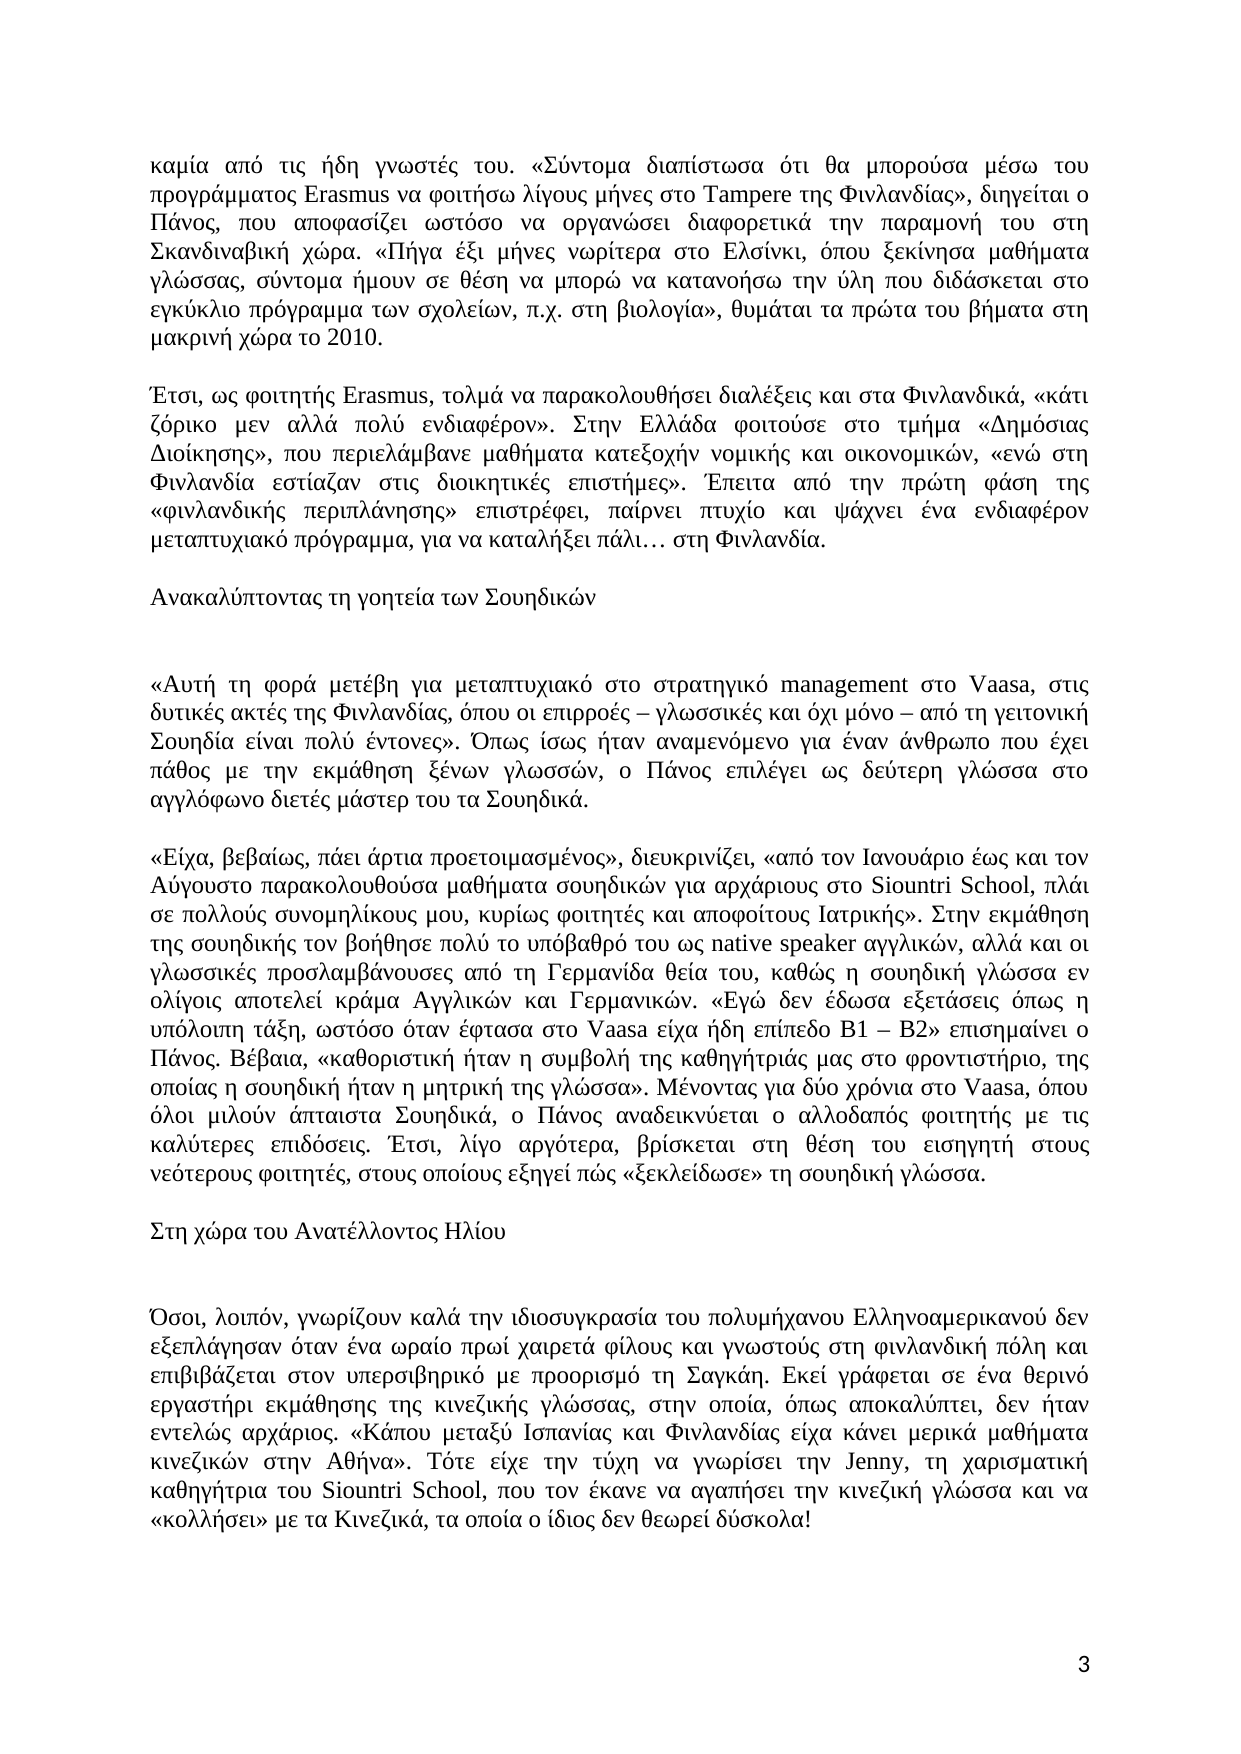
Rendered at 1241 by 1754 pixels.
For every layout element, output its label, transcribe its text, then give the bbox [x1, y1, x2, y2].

text Έτσι, ως φοιτητής Erasmus, τολμά να παρακολουθήσει διαλέξεις και στα Φινλανδικά, «κάτι ζόρικο μεν αλλά πολύ ενδιαφέρον». Στην Ελλάδα φοιτούσε στο τμήμα «Δημόσιας Διοίκησης», που περιελάμβανε μαθήματα κατεξοχήν νομικής και οικονομικών, «ενώ στη Φινλανδία εστίαζαν στις διοικητικές επιστήμες». Έπειτα από την πρώτη φάση της «φινλανδικής περιπλάνησης» επιστρέφει, παίρνει πτυχίο και ψάχνει ένα ενδιαφέρον μεταπτυχιακό πρόγραμμα, για να καταλήξει πάλι… στη Φινλανδία. [150, 380, 1090, 553]
text Όσοι, λοιπόν, γνωρίζουν καλά την ιδιοσυγκρασία του πολυμήχανου Ελληνοαμερικανού δεν εξεπλάγησαν όταν ένα ωραίο πρωί χαιρετά φίλους και γνωστούς στη φινλανδική πόλη και επιβιβάζεται στον υπερσιβηρικό με προορισμό τη Σαγκάη. Εκεί γράφεται σε ένα θερινό εργαστήρι εκμάθησης της κινεζικής γλώσσας, στην οποία, όπως αποκαλύπτει, δεν ήταν εντελώς αρχάριος. «Κάπου μεταξύ Ισπανίας και Φινλανδίας είχα κάνει μερικά μαθήματα κινεζικών στην Αθήνα». Τότε είχε την τύχη να γνωρίσει την Jenny, τη χαρισματική καθηγήτρια του Siountri School, που τον έκανε να αγαπήσει την κινεζική γλώσσα και να «κολλήσει» με τα Κινεζικά, τα οποία ο ίδιος δεν θεωρεί δύσκολα! [150, 1274, 1090, 1532]
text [150, 150, 1090, 351]
text «Είχα, βεβαίως, πάει άρτια προετοιμασμένος», διευκρινίζει, «από τον Ιανουάριο έως και τον Αύγουστο παρακολουθούσα μαθήματα σουηδικών για αρχάριους στο Siountri School, πλάι σε πολλούς συνομηλίκους μου, κυρίως φοιτητές και αποφοίτους Ιατρικής». Στην εκμάθηση της σουηδικής τον βοήθησε πολύ το υπόβαθρό του ως native speaker αγγλικών, αλλά και οι γλωσσικές προσλαμβάνουσες από τη Γερμανίδα θεία του, καθώς η σουηδική γλώσσα εν ολίγοις αποτελεί κράμα Αγγλικών και Γερμανικών. «Εγώ δεν έδωσα εξετάσεις όπως η υπόλοιπη τάξη, ωστόσο όταν έφτασα στo Vaasa είχα ήδη επίπεδο Β1 – B2» επισημαίνει ο Πάνος. Βέβαια, «καθοριστική ήταν η συμβολή της καθηγήτριάς μας στο φροντιστήριο, της οποίας η σουηδική ήταν η μητρική της γλώσσα». Μένοντας για δύο χρόνια στο Vaasa, όπου όλοι μιλούν άπταιστα Σουηδικά, ο Πάνος αναδεικνύεται ο αλλοδαπός φοιτητής με τις καλύτερες επιδόσεις. Έτσι, λίγο αργότερα, βρίσκεται στη θέση του εισηγητή στους νεότερους φοιτητές, στους οποίους εξηγεί πώς «ξεκλείδωσε» τη σουηδική γλώσσα. [150, 842, 1090, 1187]
text «Αυτή τη φορά μετέβη για μεταπτυχιακό στο στρατηγικό management στο Vaasa, στις δυτικές ακτές της Φινλανδίας, όπου οι επιρροές – γλωσσικές και όχι μόνο – από τη γειτονική Σουηδία είναι πολύ έντονες». Όπως ίσως ήταν αναμενόμενο για έναν άνθρωπο που έχει πάθος με την εκμάθηση ξένων γλωσσών, ο Πάνος επιλέγει ως δεύτερη γλώσσα στο αγγλόφωνο διετές μάστερ του τα Σουηδικά. [150, 640, 1090, 812]
text Στη χώρα του Ανατέλλοντος Ηλίου [150, 1216, 1090, 1244]
text Ανακαλύπτοντας τη γοητεία των Σουηδικών [150, 582, 1090, 611]
